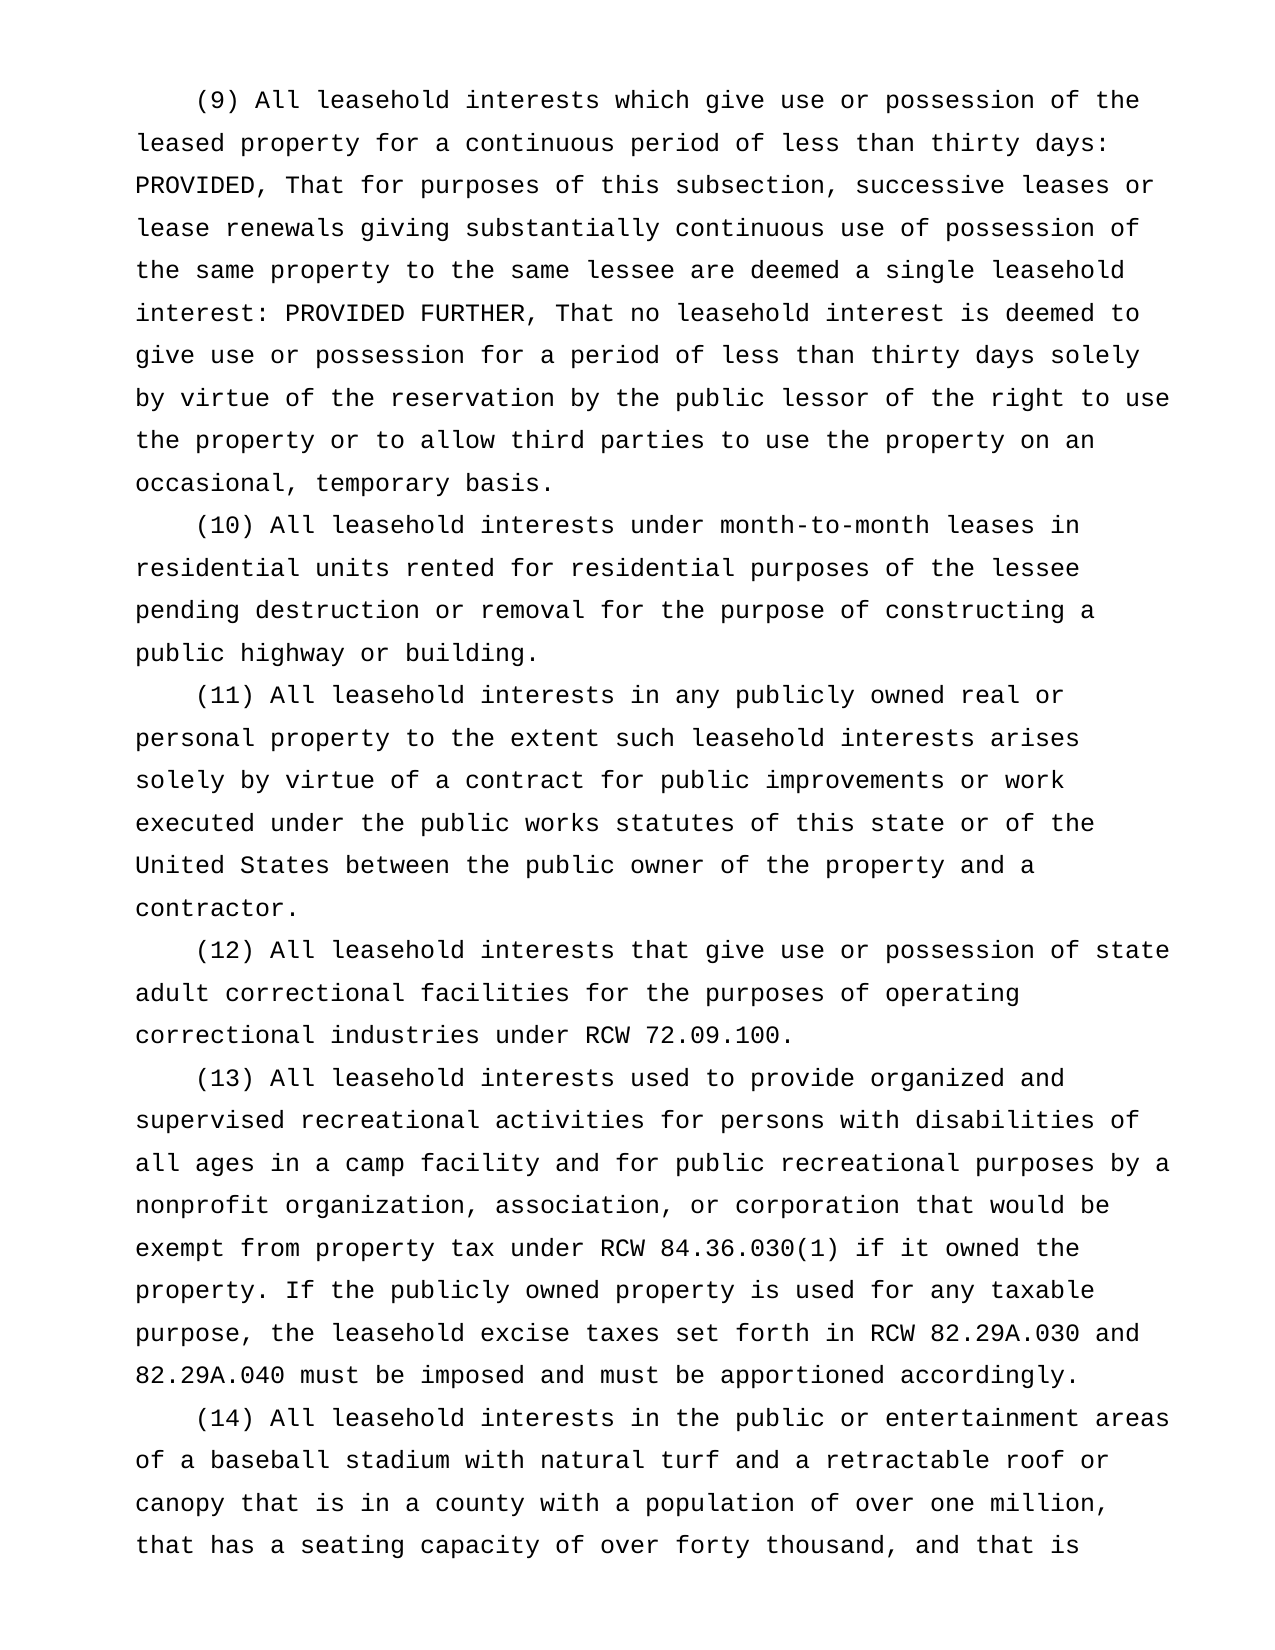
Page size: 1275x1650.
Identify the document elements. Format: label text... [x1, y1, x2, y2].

text (13) All leasehold interests used to provide organized and supervised recreational activities for persons with disabilities of all ages in a camp facility and for public recreational purposes by a nonprofit organization, association, or corporation that would be exempt from property tax under RCW 84.36.030(1) if it owned the property. If the publicly owned property is used for any taxable purpose, the leasehold excise taxes set forth in RCW 82.29A.030 and 82.29A.040 must be imposed and must be apportioned accordingly. [135, 1052, 1170, 1392]
text (9) All leasehold interests which give use or possession of the leased property for a continuous period of less than thirty days: PROVIDED, That for purposes of this subsection, successive leases or lease renewals giving substantially continuous use of possession of the same property to the same lessee are deemed a single leasehold interest: PROVIDED FURTHER, That no leasehold interest is deemed to give use or possession for a period of less than thirty days solely by virtue of the reservation by the public lessor of the right to use the property or to allow third parties to use the property on an occasional, temporary basis. [135, 75, 1170, 500]
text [135, 1392, 1170, 1562]
text (10) All leasehold interests under month-to-month leases in residential units rented for residential purposes of the lessee pending destruction or removal for the purpose of constructing a public highway or building. [135, 500, 1170, 670]
text (11) All leasehold interests in any publicly owned real or personal property to the extent such leasehold interests arises solely by virtue of a contract for public improvements or work executed under the public works statutes of this state or of the United States between the public owner of the property and a contractor. [135, 670, 1170, 925]
text (12) All leasehold interests that give use or possession of state adult correctional facilities for the purposes of operating correctional industries under RCW 72.09.100. [135, 925, 1170, 1052]
